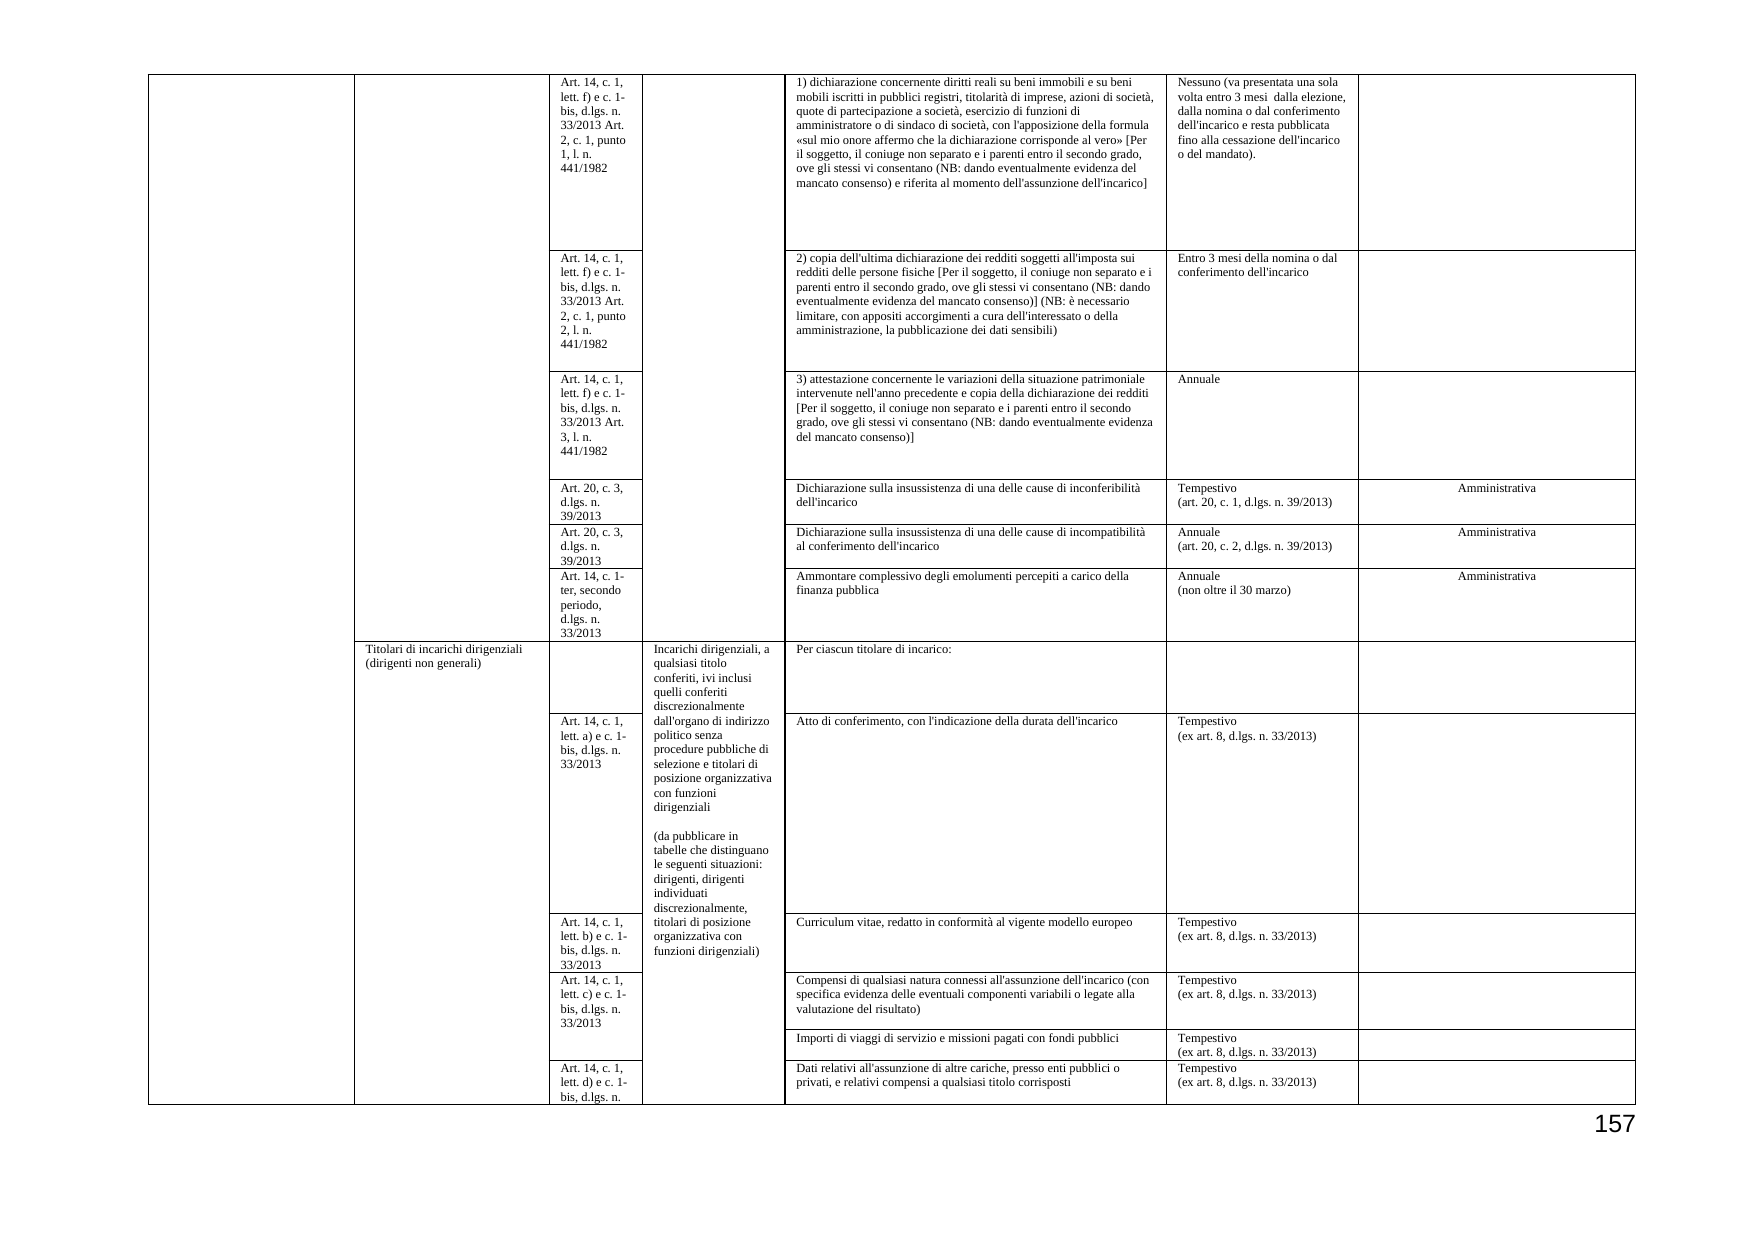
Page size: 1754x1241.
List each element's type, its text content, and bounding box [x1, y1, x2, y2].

table_cell Tempestivo (ex art. 8, d.lgs. n. 33/2013) [1167, 1030, 1358, 1060]
table_cell Compensi di qualsiasi natura connessi all'assunzione dell'incarico (con specifica evidenza delle eventuali componenti variabili o legate alla valutazione del risultato) [786, 973, 1166, 1029]
table_cell 3) attestazione concernente le variazioni della situazione patrimoniale intervenute nell'anno precedente e copia della dichiarazione dei redditi [Per il soggetto, il coniuge non separato e i parenti entro il secondo grado, ove gli stessi vi consentano (NB: dando eventualmente evidenza del mancato consenso)] [786, 372, 1166, 479]
table_cell [1359, 75, 1635, 250]
table_cell Titolari di incarichi dirigenziali (dirigenti non generali) [355, 642, 549, 1104]
table_cell [550, 642, 642, 713]
table_cell Art. 14, c. 1, lett. a) e c. 1-bis, d.lgs. n. 33/2013 [550, 714, 642, 913]
table_cell [1359, 372, 1635, 479]
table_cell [786, 1061, 1166, 1104]
table_cell Art. 14, c. 1, lett. f) e c. 1-bis, d.lgs. n. 33/2013 Art. 2, c. 1, punto 2, l. n. 441/1982 [550, 251, 642, 371]
table_cell Annuale [1167, 372, 1358, 479]
table_cell Tempestivo (ex art. 8, d.lgs. n. 33/2013) [1167, 714, 1358, 913]
table_cell Entro 3 mesi della nomina o dal conferimento dell'incarico [1167, 251, 1358, 371]
table_cell [1359, 973, 1635, 1029]
table_cell Art. 14, c. 1, lett. c) e c. 1-bis, d.lgs. n. 33/2013 [550, 973, 642, 1060]
table_cell Incarichi dirigenziali, a qualsiasi titolo conferiti, ivi inclusi quelli conferiti discrezionalmente dall'organo di indirizzo politico senza procedure pubbliche di selezione e titolari di posizione organizzativa con funzioni dirigenziali (da pubblicare in tabelle che distinguano le seguenti situazioni: dirigenti, dirigenti individuati discrezionalmente, titolari di posizione organizzativa con funzioni dirigenziali) [643, 642, 784, 1104]
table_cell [1167, 1061, 1358, 1104]
table_cell Annuale (art. 20, c. 2, d.lgs. n. 39/2013) [1167, 525, 1358, 568]
table_cell Art. 20, c. 3, d.lgs. n. 39/2013 [550, 480, 642, 523]
table_cell Ammontare complessivo degli emolumenti percepiti a carico della finanza pubblica [786, 569, 1166, 641]
table_cell [1359, 1061, 1635, 1104]
table_cell Amministrativa [1359, 480, 1635, 523]
table_cell Dichiarazione sulla insussistenza di una delle cause di incompatibilità al conferimento dell'incarico [786, 525, 1166, 568]
table_cell Tempestivo (art. 20, c. 1, d.lgs. n. 39/2013) [1167, 480, 1358, 523]
table_cell [1359, 251, 1635, 371]
table_cell Tempestivo (ex art. 8, d.lgs. n. 33/2013) [1167, 914, 1358, 972]
table_cell Art. 14, c. 1, lett. b) e c. 1-bis, d.lgs. n. 33/2013 [550, 914, 642, 972]
table_cell Curriculum vitae, redatto in conformità al vigente modello europeo [786, 914, 1166, 972]
table_cell [1359, 914, 1635, 972]
table_cell [1359, 642, 1635, 713]
table_cell Annuale (non oltre il 30 marzo) [1167, 569, 1358, 641]
table_cell Nessuno (va presentata una sola volta entro 3 mesi dalla elezione, dalla nomina o dal conferimento dell'incarico e resta pubblicata fino alla cessazione dell'incarico o del mandato). [1167, 75, 1358, 250]
table_cell [1167, 642, 1358, 713]
table_cell Importi di viaggi di servizio e missioni pagati con fondi pubblici [786, 1030, 1166, 1060]
table_cell Tempestivo (ex art. 8, d.lgs. n. 33/2013) [1167, 973, 1358, 1029]
table_cell [1359, 1030, 1635, 1060]
table_cell Amministrativa [1359, 569, 1635, 641]
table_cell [550, 1061, 642, 1104]
table_cell 2) copia dell'ultima dichiarazione dei redditi soggetti all'imposta sui redditi delle persone fisiche [Per il soggetto, il coniuge non separato e i parenti entro il secondo grado, ove gli stessi vi consentano (NB: dando eventualmente evidenza del mancato consenso)] (NB: è necessario limitare, con appositi accorgimenti a cura dell'interessato o della amministrazione, la pubblicazione dei dati sensibili) [786, 251, 1166, 371]
table_cell Dichiarazione sulla insussistenza di una delle cause di inconferibilità dell'incarico [786, 480, 1166, 523]
table_cell Art. 14, c. 1, lett. f) e c. 1-bis, d.lgs. n. 33/2013 Art. 3, l. n. 441/1982 [550, 372, 642, 479]
table_cell Art. 20, c. 3, d.lgs. n. 39/2013 [550, 525, 642, 568]
table_cell 1) dichiarazione concernente diritti reali su beni immobili e su beni mobili iscritti in pubblici registri, titolarità di imprese, azioni di società, quote di partecipazione a società, esercizio di funzioni di amministratore o di sindaco di società, con l'apposizione della formula «sul mio onore affermo che la dichiarazione corrisponde al vero» [Per il soggetto, il coniuge non separato e i parenti entro il secondo grado, ove gli stessi vi consentano (NB: dando eventualmente evidenza del mancato consenso) e riferita al momento dell'assunzione dell'incarico] [786, 75, 1166, 250]
table_cell Art. 14, c. 1, lett. f) e c. 1-bis, d.lgs. n. 33/2013 Art. 2, c. 1, punto 1, l. n. 441/1982 [550, 75, 642, 250]
table_cell Atto di conferimento, con l'indicazione della durata dell'incarico [786, 714, 1166, 913]
table_cell Amministrativa [1359, 525, 1635, 568]
table_cell Art. 14, c. 1-ter, secondo periodo, d.lgs. n. 33/2013 [550, 569, 642, 641]
table_cell Per ciascun titolare di incarico: [786, 642, 1166, 713]
table_cell [1359, 714, 1635, 913]
